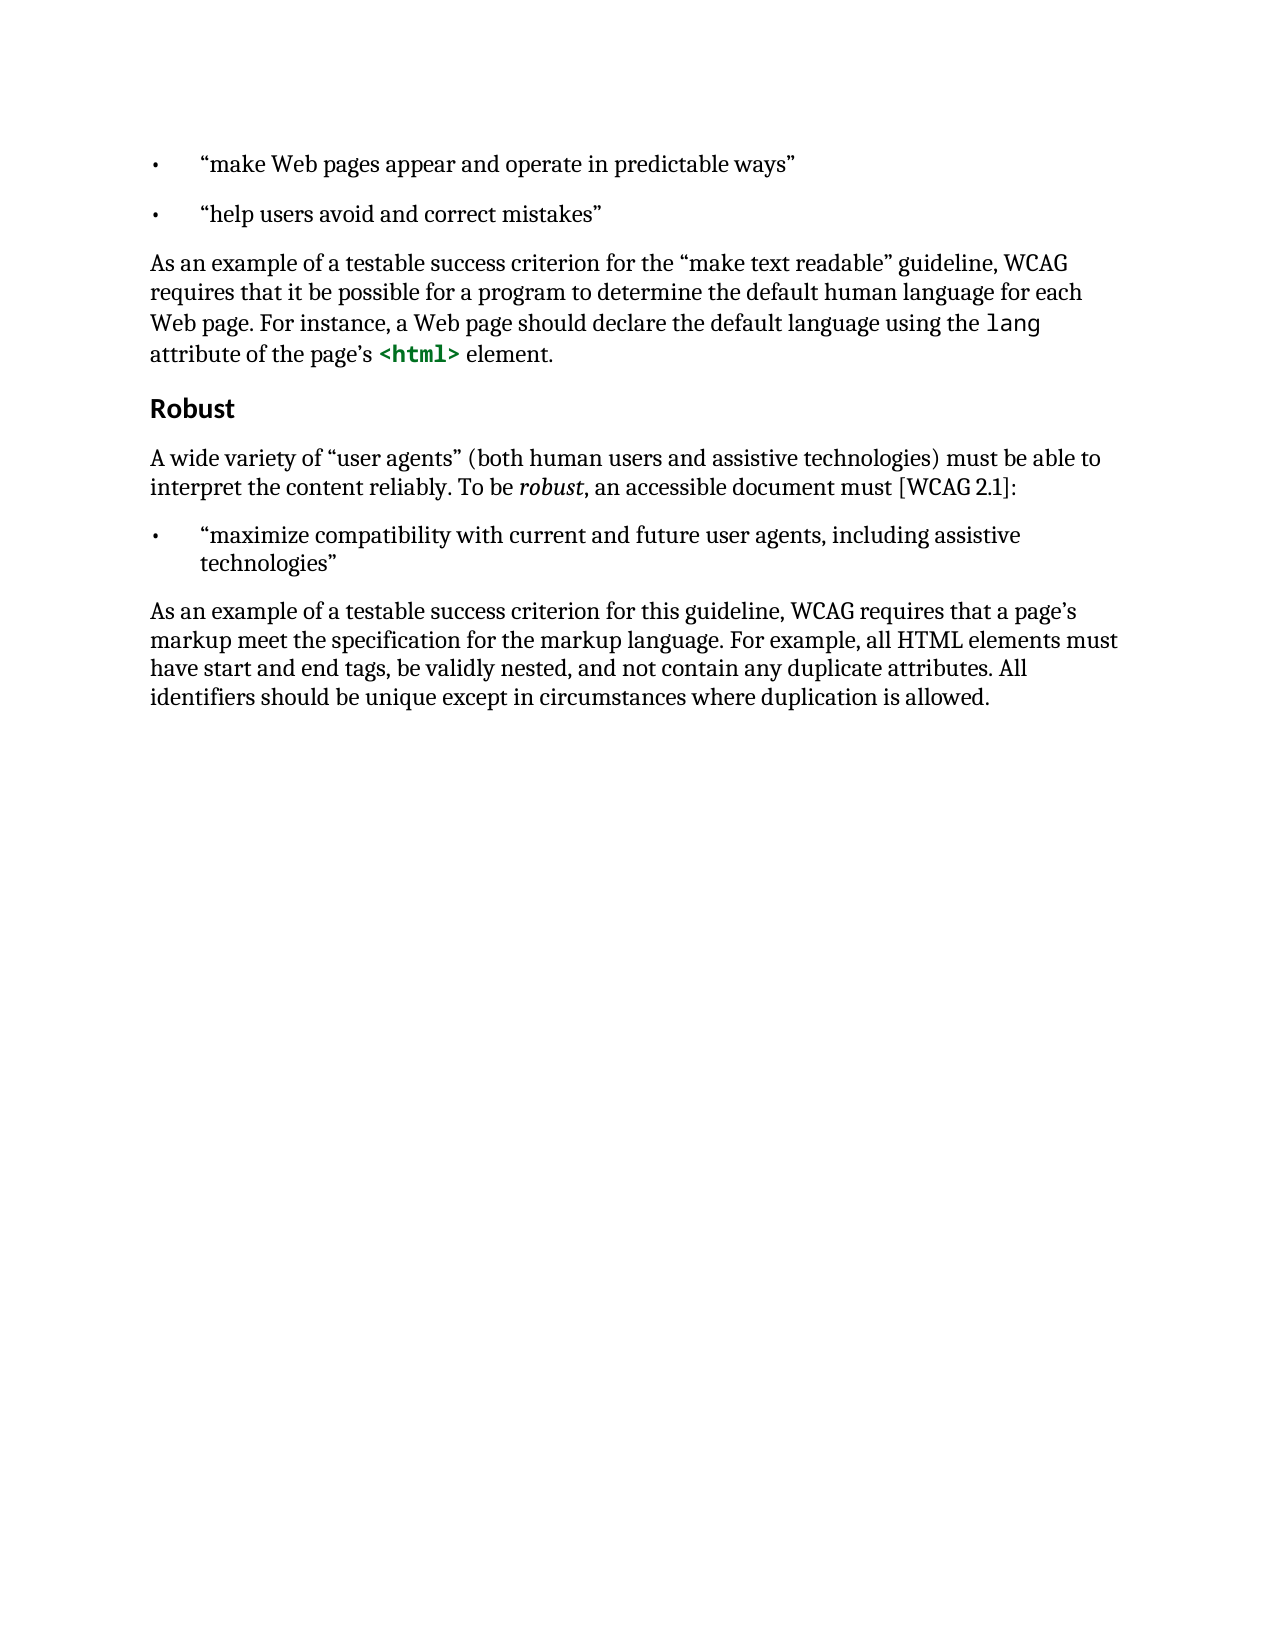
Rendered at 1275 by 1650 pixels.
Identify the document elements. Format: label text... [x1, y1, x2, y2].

list “help users avoid and correct mistakes” [150, 199, 1125, 228]
list “maximize compatibility with current and future user agents, including assistive technologies” [150, 521, 1125, 578]
text A wide variety of “user agents” (both human users and assistive technologies) must be able to interpret the content reliably. To be robust, an accessible document must [WCAG 2.1]: [150, 444, 1125, 502]
subtitle Robust [150, 390, 1125, 426]
text As an example of a testable success criterion for the “make text readable” guideline, WCAG requires that it be possible for a program to determine the default human language for each Web page. For instance, a Web page should declare the default language using the lang attribute of the page’s <html> element. [150, 249, 1125, 369]
list “make Web pages appear and operate in predictable ways” [150, 150, 1125, 179]
text As an example of a testable success criterion for this guideline, WCAG requires that a page’s markup meet the specification for the markup language. For example, all HTML elements must have start and end tags, be validly nested, and not contain any duplicate attributes. All identifiers should be unique except in circumstances where duplication is allowed. [150, 597, 1125, 712]
